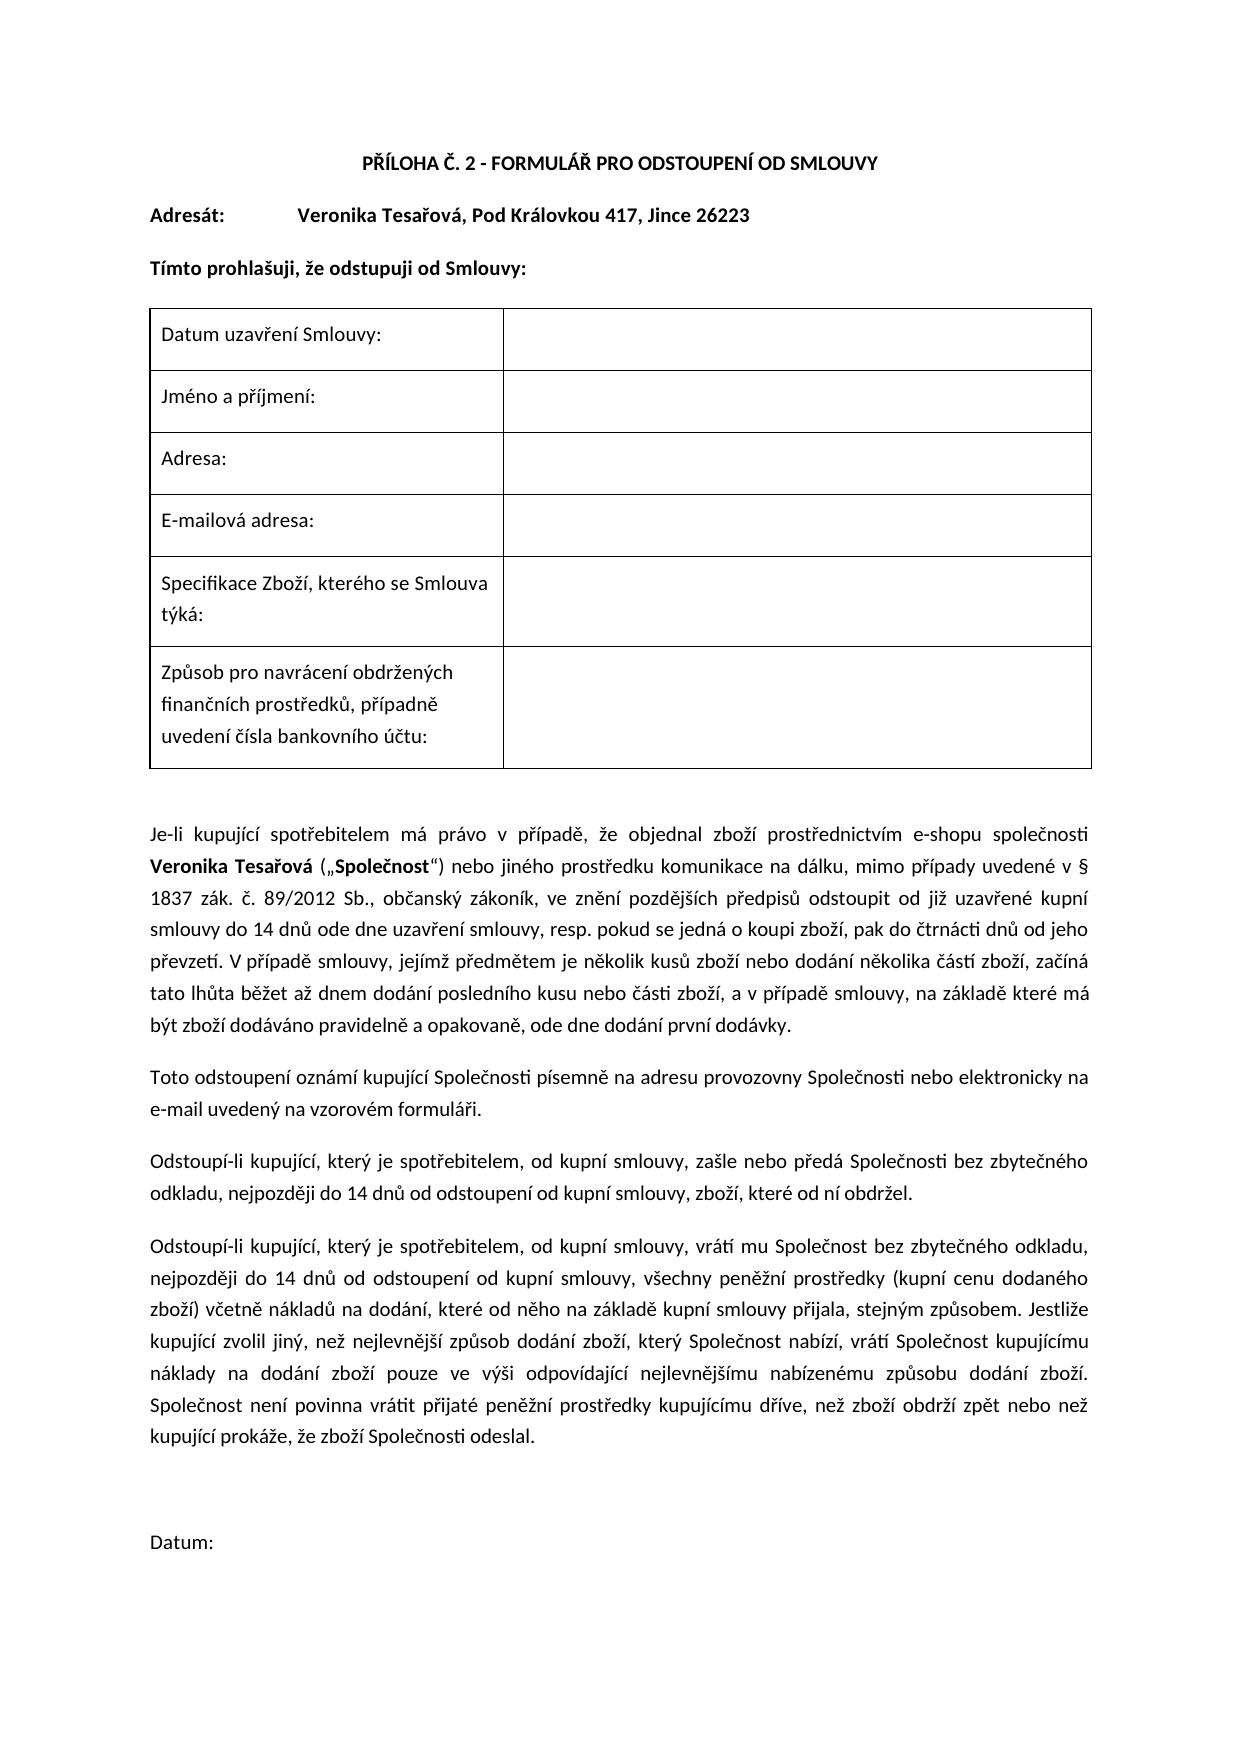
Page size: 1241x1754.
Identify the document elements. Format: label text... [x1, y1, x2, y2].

table_cell Způsob pro navrácení obdržených finančních prostředků, případně uvedení čísla bankovního účtu: [151, 647, 503, 767]
text Odstoupí-li kupující, který je spotřebitelem, od kupní smlouvy, vrátí mu Společnost bez zbytečného odkladu, nejpozději do 14 dnů od odstoupení od kupní smlouvy, všechny peněžní prostředky (kupní cenu dodaného zboží) včetně nákladů na dodání, které od něho na základě kupní smlouvy přijala, stejným způsobem. Jestliže kupující zvolil jiný, než nejlevnější způsob dodání zboží, který Společnost nabízí, vrátí Společnost kupujícímu náklady na dodání zboží pouze ve výši odpovídající nejlevnějšímu nabízenému způsobu dodání zboží. Společnost není povinna vrátit přijaté peněžní prostředky kupujícímu dříve, než zboží obdrží zpět nebo než kupující prokáže, že zboží Společnosti odeslal. [150, 1233, 1090, 1449]
text Příloha č. 2 - Formulář pro odstoupení od Smlouvy [150, 150, 1090, 175]
table_cell [504, 433, 1091, 494]
text Adresát: Veronika Tesařová, Pod Královkou 417, Jince 26223 [150, 203, 1090, 228]
table_header [504, 309, 1091, 370]
table_cell Specifikace Zboží, kterého se Smlouva týká: [151, 557, 503, 646]
table_cell E-mailová adresa: [151, 495, 503, 556]
table_cell [504, 371, 1091, 432]
table_cell Jméno a příjmení: [151, 371, 503, 432]
text Je-li kupující spotřebitelem má právo v případě, že objednal zboží prostřednictvím e-shopu společnosti Veronika Tesařová („Společnost“) nebo jiného prostředku komunikace na dálku, mimo případy uvedené v § 1837 zák. č. 89/2012 Sb., občanský zákoník, ve znění pozdějších předpisů odstoupit od již uzavřené kupní smlouvy do 14 dnů ode dne uzavření smlouvy, resp. pokud se jedná o koupi zboží, pak do čtrnácti dnů od jeho převzetí. V případě smlouvy, jejímž předmětem je několik kusů zboží nebo dodání několika částí zboží, začíná tato lhůta běžet až dnem dodání posledního kusu nebo části zboží, a v případě smlouvy, na základě které má být zboží dodáváno pravidelně a opakovaně, ode dne dodání první dodávky. [150, 821, 1090, 1037]
text Tímto prohlašuji, že odstupuji od Smlouvy: [150, 255, 1090, 281]
text Odstoupí-li kupující, který je spotřebitelem, od kupní smlouvy, zašle nebo předá Společnosti bez zbytečného odkladu, nejpozději do 14 dnů od odstoupení od kupní smlouvy, zboží, které od ní obdržel. [150, 1149, 1090, 1206]
table_header Datum uzavření Smlouvy: [151, 309, 503, 370]
table_cell [504, 647, 1091, 767]
table_cell [504, 495, 1091, 556]
table_cell [504, 557, 1091, 646]
table_cell Adresa: [151, 433, 503, 494]
text Toto odstoupení oznámí kupující Společnosti písemně na adresu provozovny Společnosti nebo elektronicky na e-mail uvedený na vzorovém formuláři. [150, 1064, 1090, 1122]
text Datum: [150, 1529, 1090, 1554]
